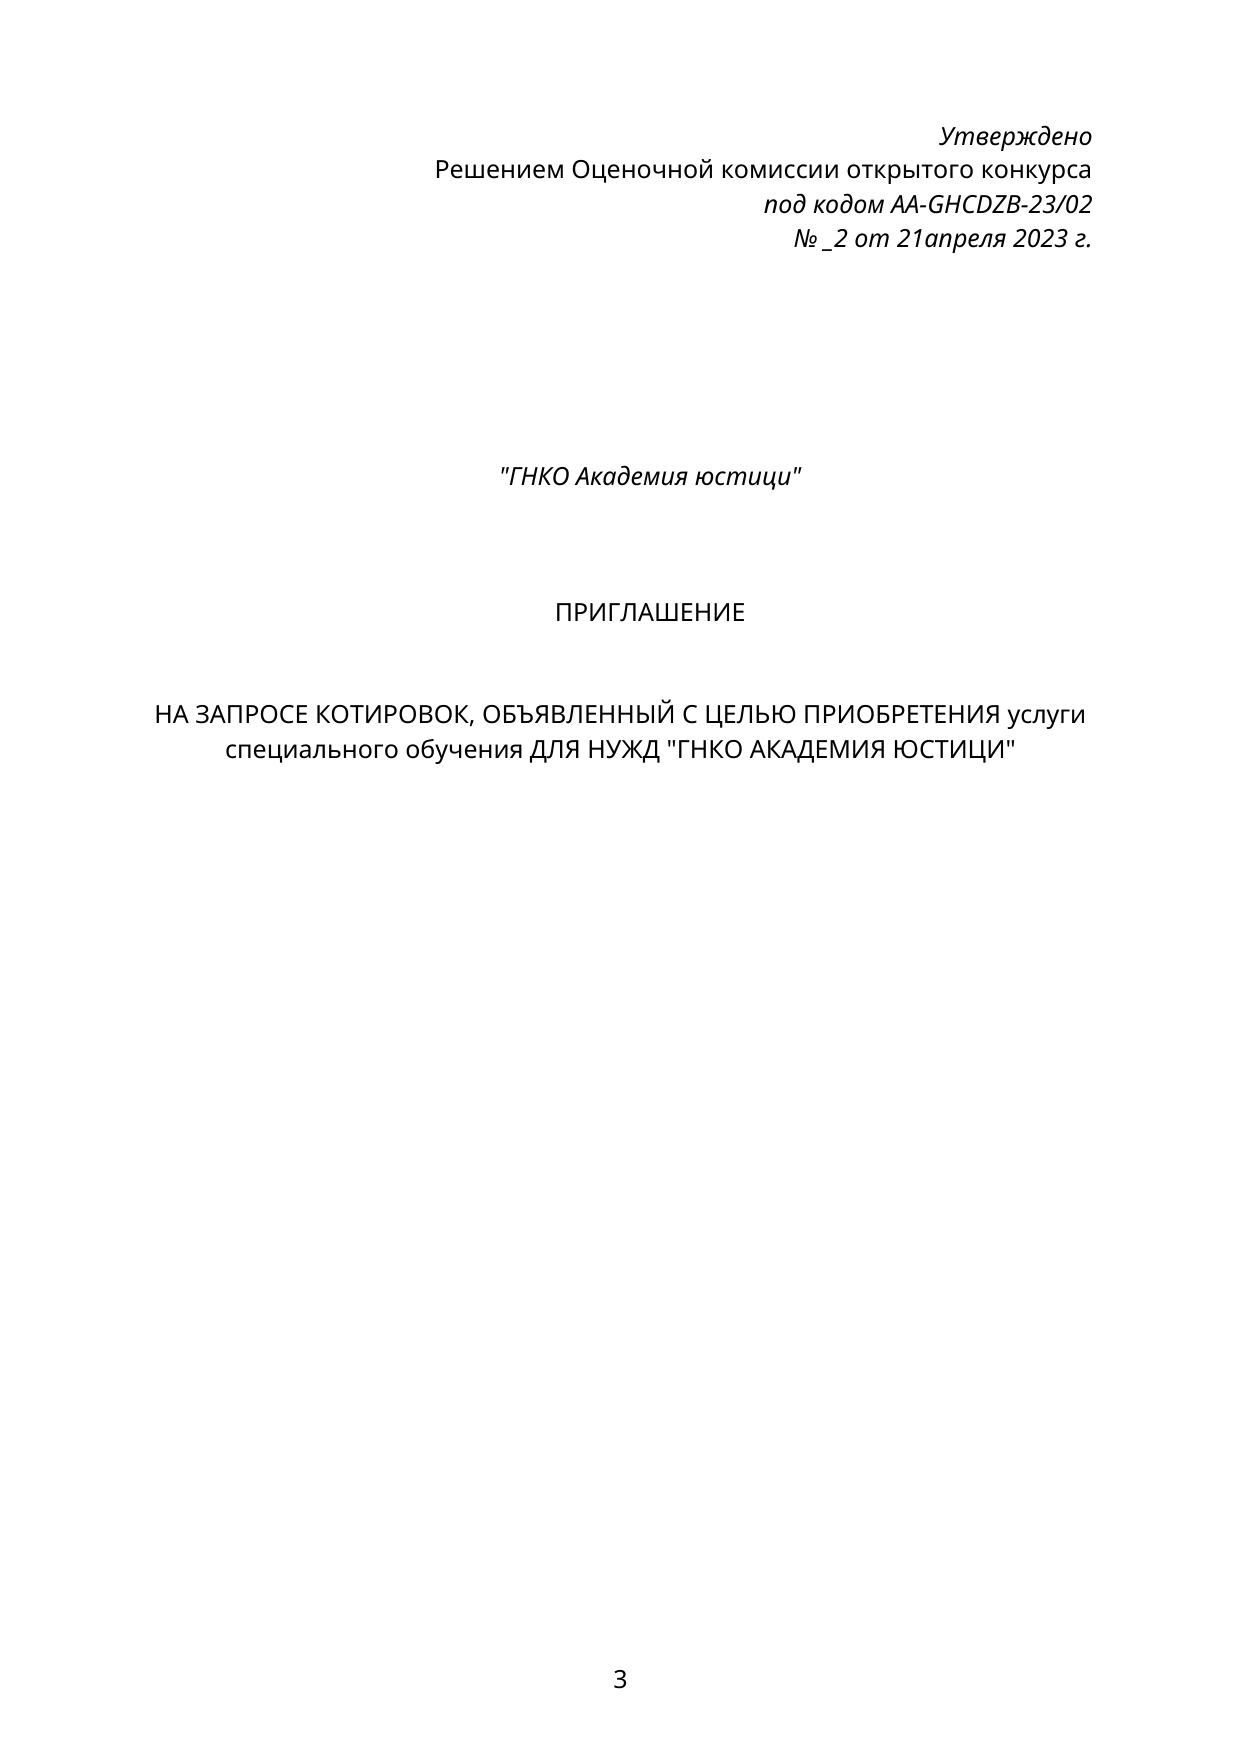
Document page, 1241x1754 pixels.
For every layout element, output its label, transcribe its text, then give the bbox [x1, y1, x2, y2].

text "ГНКО Академия юстици" [148, 459, 1093, 493]
text Утверждено [148, 118, 1092, 152]
text НА ЗАПРОСЕ КОТИРОВОК, ОБЪЯВЛЕННЫЙ С ЦЕЛЬЮ ПРИОБРЕТЕНИЯ услуги специального обучения ДЛЯ НУЖД "ГНКО АКАДЕМИЯ ЮСТИЦИ" [148, 697, 1093, 765]
text Решением Оценочной комиссии открытого конкурса под кодом АА-GHCDZB-23/02 № _2 от 21апреля 2023 г. [148, 152, 1092, 254]
text ПРИГЛАШЕНИЕ [148, 595, 1093, 629]
